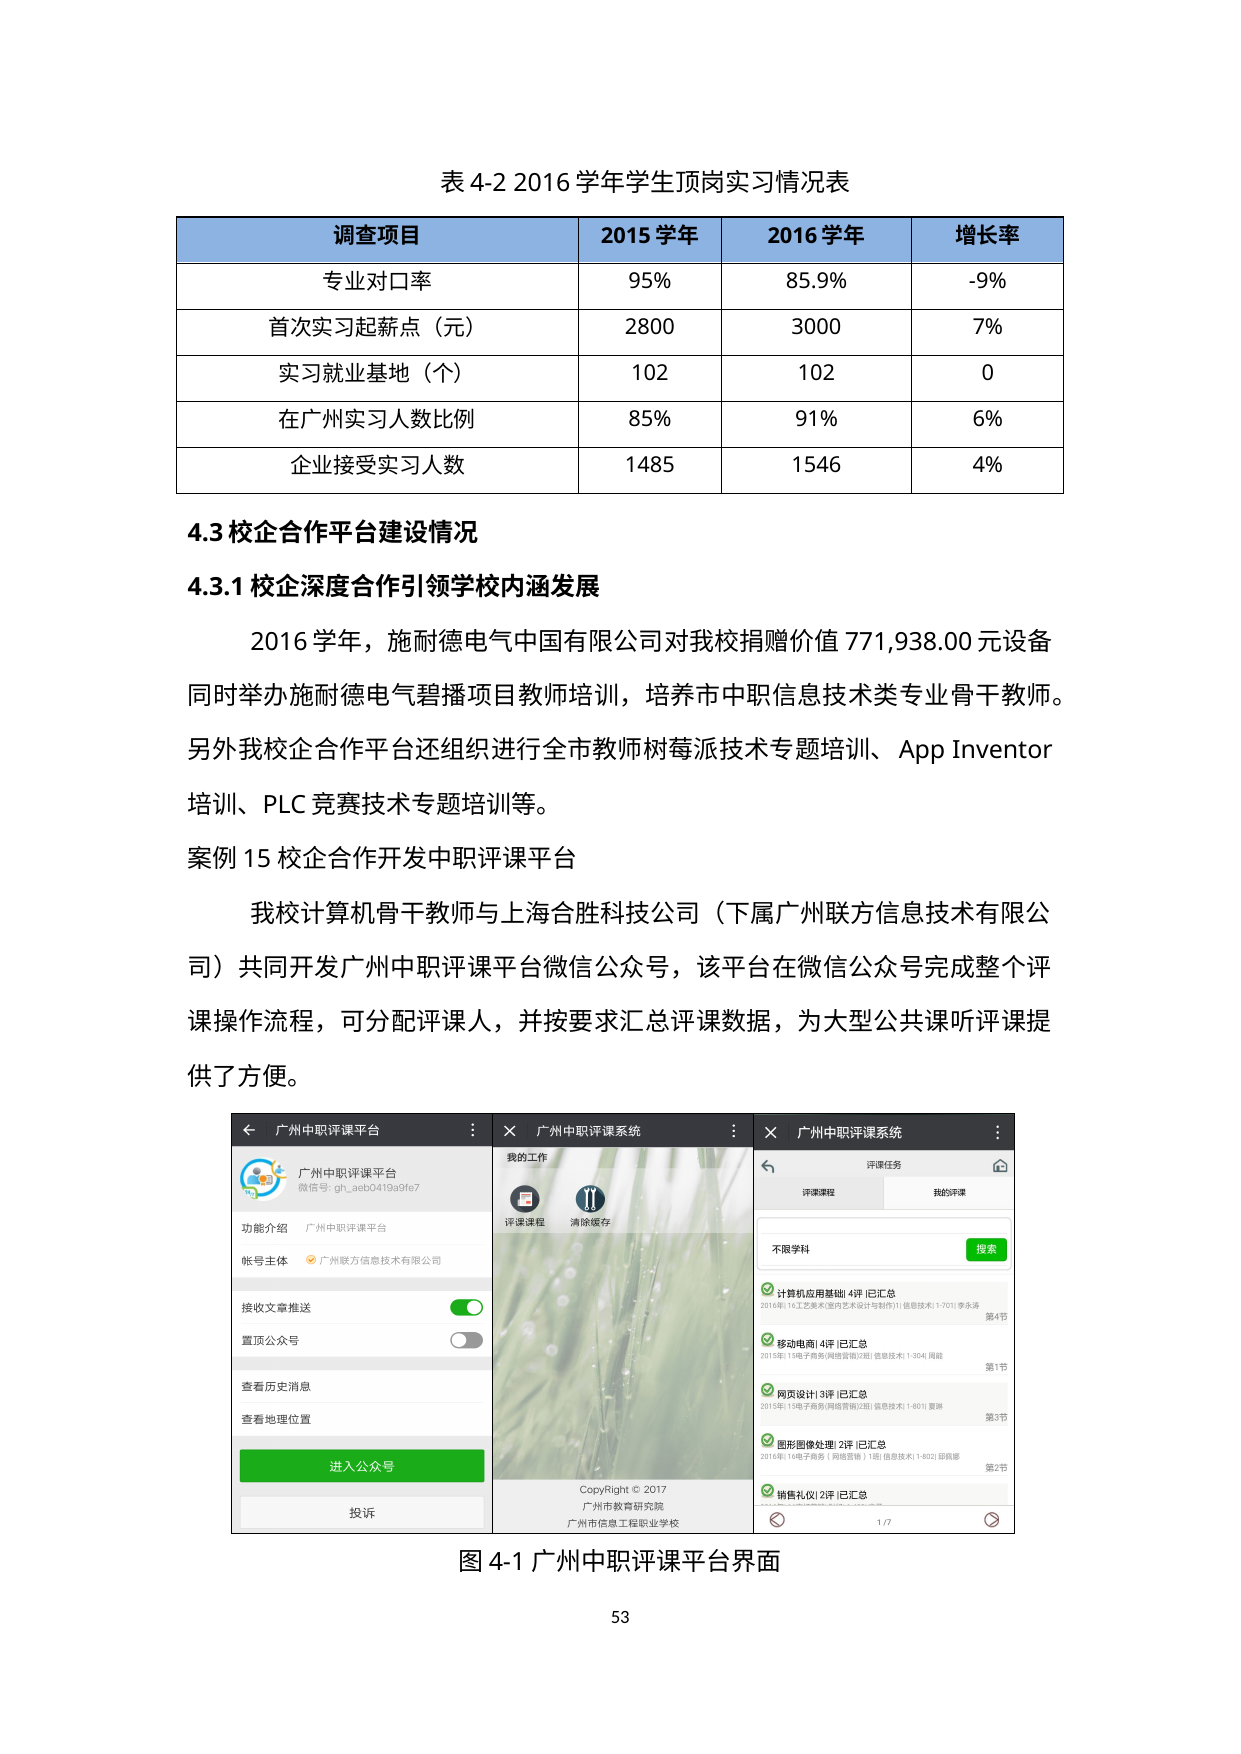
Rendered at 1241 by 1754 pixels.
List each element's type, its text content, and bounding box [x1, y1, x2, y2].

table_cell 实习就业基地（个） [177, 356, 578, 401]
table_cell 6% [912, 402, 1063, 447]
table_cell 7% [912, 310, 1063, 354]
table_cell 4% [912, 448, 1063, 493]
table_cell 1485 [579, 448, 721, 493]
table_cell 91% [722, 402, 911, 447]
table_header 增长率 [912, 218, 1063, 262]
table_cell 1546 [722, 448, 911, 493]
text 图4-1 广州中职评课平台界面 [187, 1542, 1053, 1578]
table_cell 企业接受实习人数 [177, 448, 578, 493]
text 表4-2 2016学年学生顶岗实习情况表 [187, 162, 1053, 198]
table_cell 0 [912, 356, 1063, 401]
table_cell 2800 [579, 310, 721, 354]
table_cell 专业对口率 [177, 264, 578, 308]
picture [754, 1114, 1014, 1533]
table_cell -9% [912, 264, 1063, 308]
table_cell 3000 [722, 310, 911, 354]
table_cell 102 [722, 356, 911, 401]
table_cell 首次实习起薪点（元） [177, 310, 578, 354]
text 4.3校企合作平台建设情况 [187, 512, 1053, 549]
table_cell 95% [579, 264, 721, 308]
table_header 2016学年 [722, 218, 911, 262]
table_cell 85% [579, 402, 721, 447]
picture [493, 1114, 753, 1533]
text 2016学年，施耐德电气中国有限公司对我校捐赠价值771,938.00元设备，同时举办施耐德电气碧播项目教师培训，培养市中职信息技术类专业骨干教师。另外我校企合作平台还组织进行全市教师树莓派技术专题培训、App Inventor 培训、PLC竞赛技术专题培训等。 [187, 621, 1053, 821]
table_cell 102 [579, 356, 721, 401]
text 我校计算机骨干教师与上海合胜科技公司（下属广州联方信息技术有限公司）共同开发广州中职评课平台微信公众号，该平台在微信公众号完成整个评课操作流程，可分配评课人，并按要求汇总评课数据，为大型公共课听评课提供了方便。 [187, 893, 1053, 1092]
table_header 调查项目 [177, 218, 578, 262]
picture [232, 1114, 492, 1533]
text 4.3.1校企深度合作引领学校内涵发展 [187, 567, 1053, 603]
text 案例15 校企合作开发中职评课平台 [187, 839, 1053, 875]
table_cell 在广州实习人数比例 [177, 402, 578, 447]
table_cell 85.9% [722, 264, 911, 308]
table_header 2015学年 [579, 218, 721, 262]
